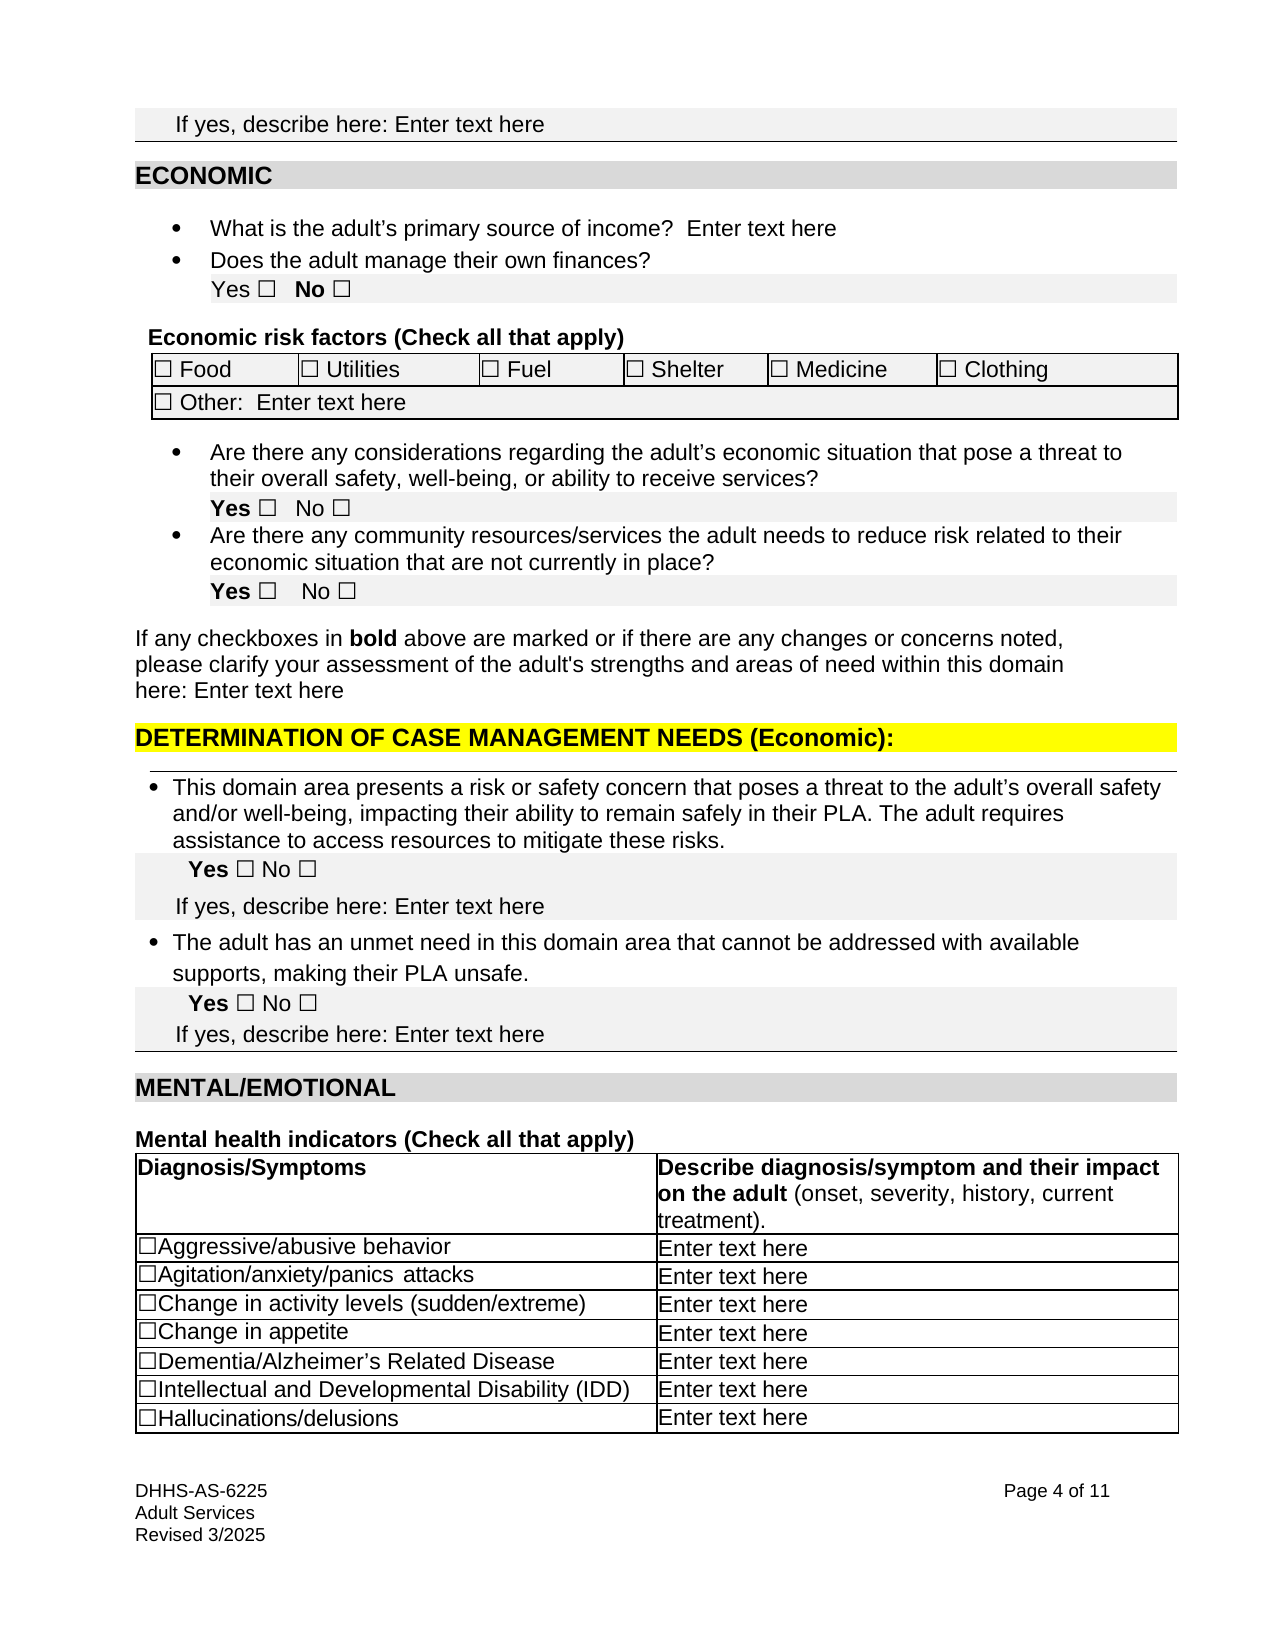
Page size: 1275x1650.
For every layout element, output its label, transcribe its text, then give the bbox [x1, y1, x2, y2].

table_header Utilities [299, 354, 479, 385]
list What is the adult’s primary source of income? [172, 213, 1177, 242]
table_header Diagnosis/Symptoms [137, 1154, 656, 1233]
table_header Clothing [938, 354, 1177, 385]
table_cell Aggressive/abusive behavior [137, 1235, 656, 1261]
text MENTAL/EMOTIONAL [135, 1073, 1177, 1102]
list Are there any community resources/services the adult needs to reduce risk related to their economic situation that are not currently in place? [172, 522, 1177, 575]
table_cell Change in activity levels (sudden/extreme) [137, 1291, 656, 1319]
table_header Shelter [625, 354, 767, 385]
table_cell Agitation/anxiety/panics attacks [137, 1263, 656, 1289]
list This domain area presents a risk or safety concern that poses a threat to the adult’s overall safety and/or well-being, impacting their ability to remain safely in their PLA. The adult requires assistance to access resources to mitigate these risks. [149, 772, 1177, 853]
text If any checkboxes in bold above are marked or if there are any changes or concerns noted, please clarify your assessment of the adult's strengths and areas of need within this domain here: [135, 625, 1116, 704]
list Yes No [210, 492, 1177, 522]
text If yes, describe here: [135, 890, 1177, 920]
text Yes No [135, 987, 1177, 1018]
text If yes, describe here: [135, 108, 1177, 141]
table_cell [658, 1348, 1178, 1374]
list The adult has an unmet need in this domain area that cannot be addressed with available supports, making their PLA unsafe. [149, 927, 1177, 987]
table_cell Dementia/Alzheimer’s Related Disease [137, 1348, 656, 1374]
text ECONOMIC [135, 161, 1177, 189]
table_header Describe diagnosis/symptom and their impact on the adult (onset, severity, history, current treatment). [658, 1154, 1178, 1233]
list Does the adult manage their own finances? [172, 245, 1177, 274]
table_header Medicine [769, 354, 936, 385]
table_cell [658, 1320, 1178, 1347]
list Yes No [210, 575, 1177, 606]
table_cell [658, 1263, 1178, 1289]
table_cell Other: [153, 387, 1177, 418]
list Are there any considerations regarding the adult’s economic situation that pose a threat to their overall safety, well-being, or ability to receive services? [172, 439, 1125, 492]
table_cell Hallucinations/delusions [137, 1404, 656, 1432]
text Yes No [211, 274, 1177, 303]
text Economic risk factors (Check all that apply) [135, 324, 1177, 351]
table_header Fuel [480, 354, 623, 385]
text If yes, describe here: [135, 1018, 1177, 1051]
table_cell Intellectual and Developmental Disability (IDD) [137, 1376, 656, 1402]
table_cell [658, 1404, 1178, 1432]
text DETERMINATION OF CASE MANAGEMENT NEEDS (Economic): [135, 723, 1177, 752]
table_header Food [153, 354, 298, 385]
table_cell [658, 1235, 1178, 1261]
table_cell [658, 1291, 1178, 1319]
table_cell Change in appetite [137, 1320, 656, 1347]
text Mental health indicators (Check all that apply) [135, 1126, 1177, 1152]
table_cell [658, 1376, 1178, 1402]
text Yes No [135, 853, 1177, 884]
